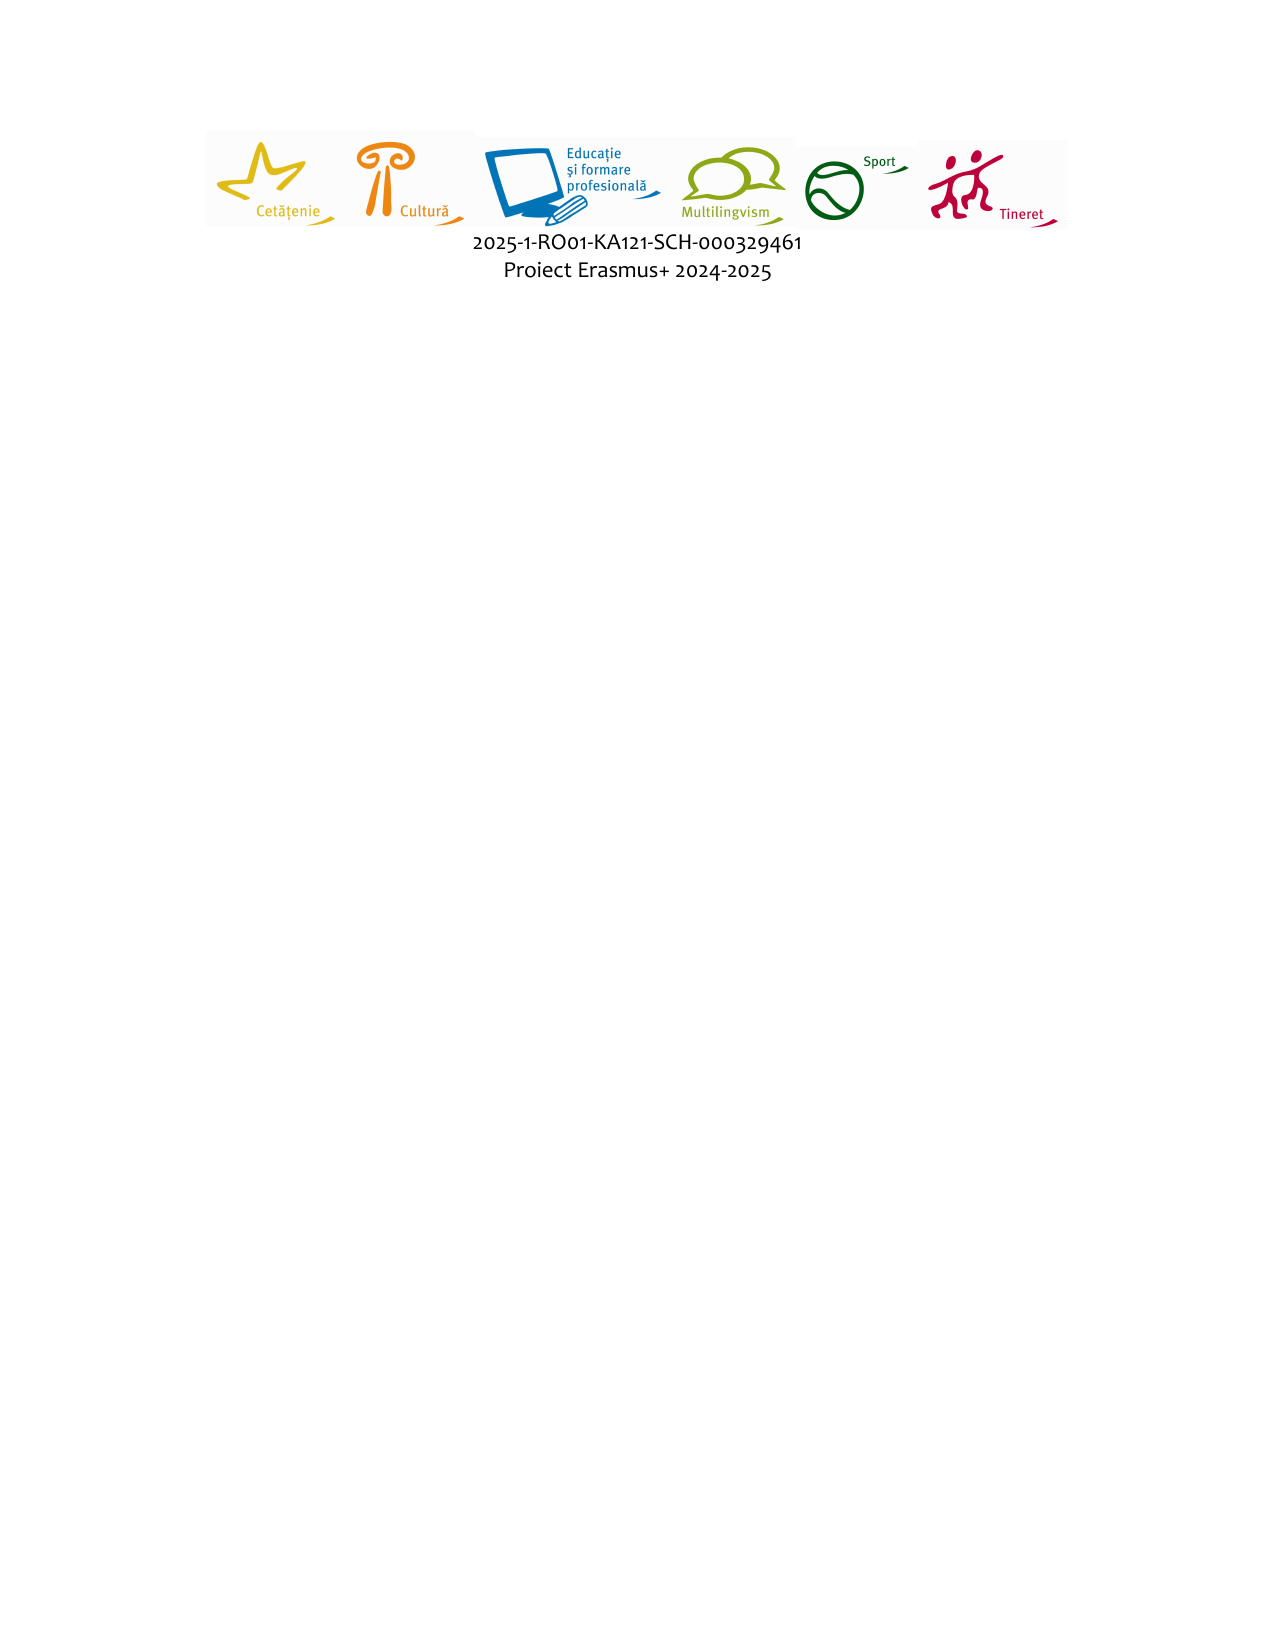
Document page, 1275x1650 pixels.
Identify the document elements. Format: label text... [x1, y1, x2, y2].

picture [206, 131, 1068, 229]
text 2025-1-RO01-KA121-SCH-000329461 Proiect Erasmus+ 2024-2025 [472, 228, 808, 284]
